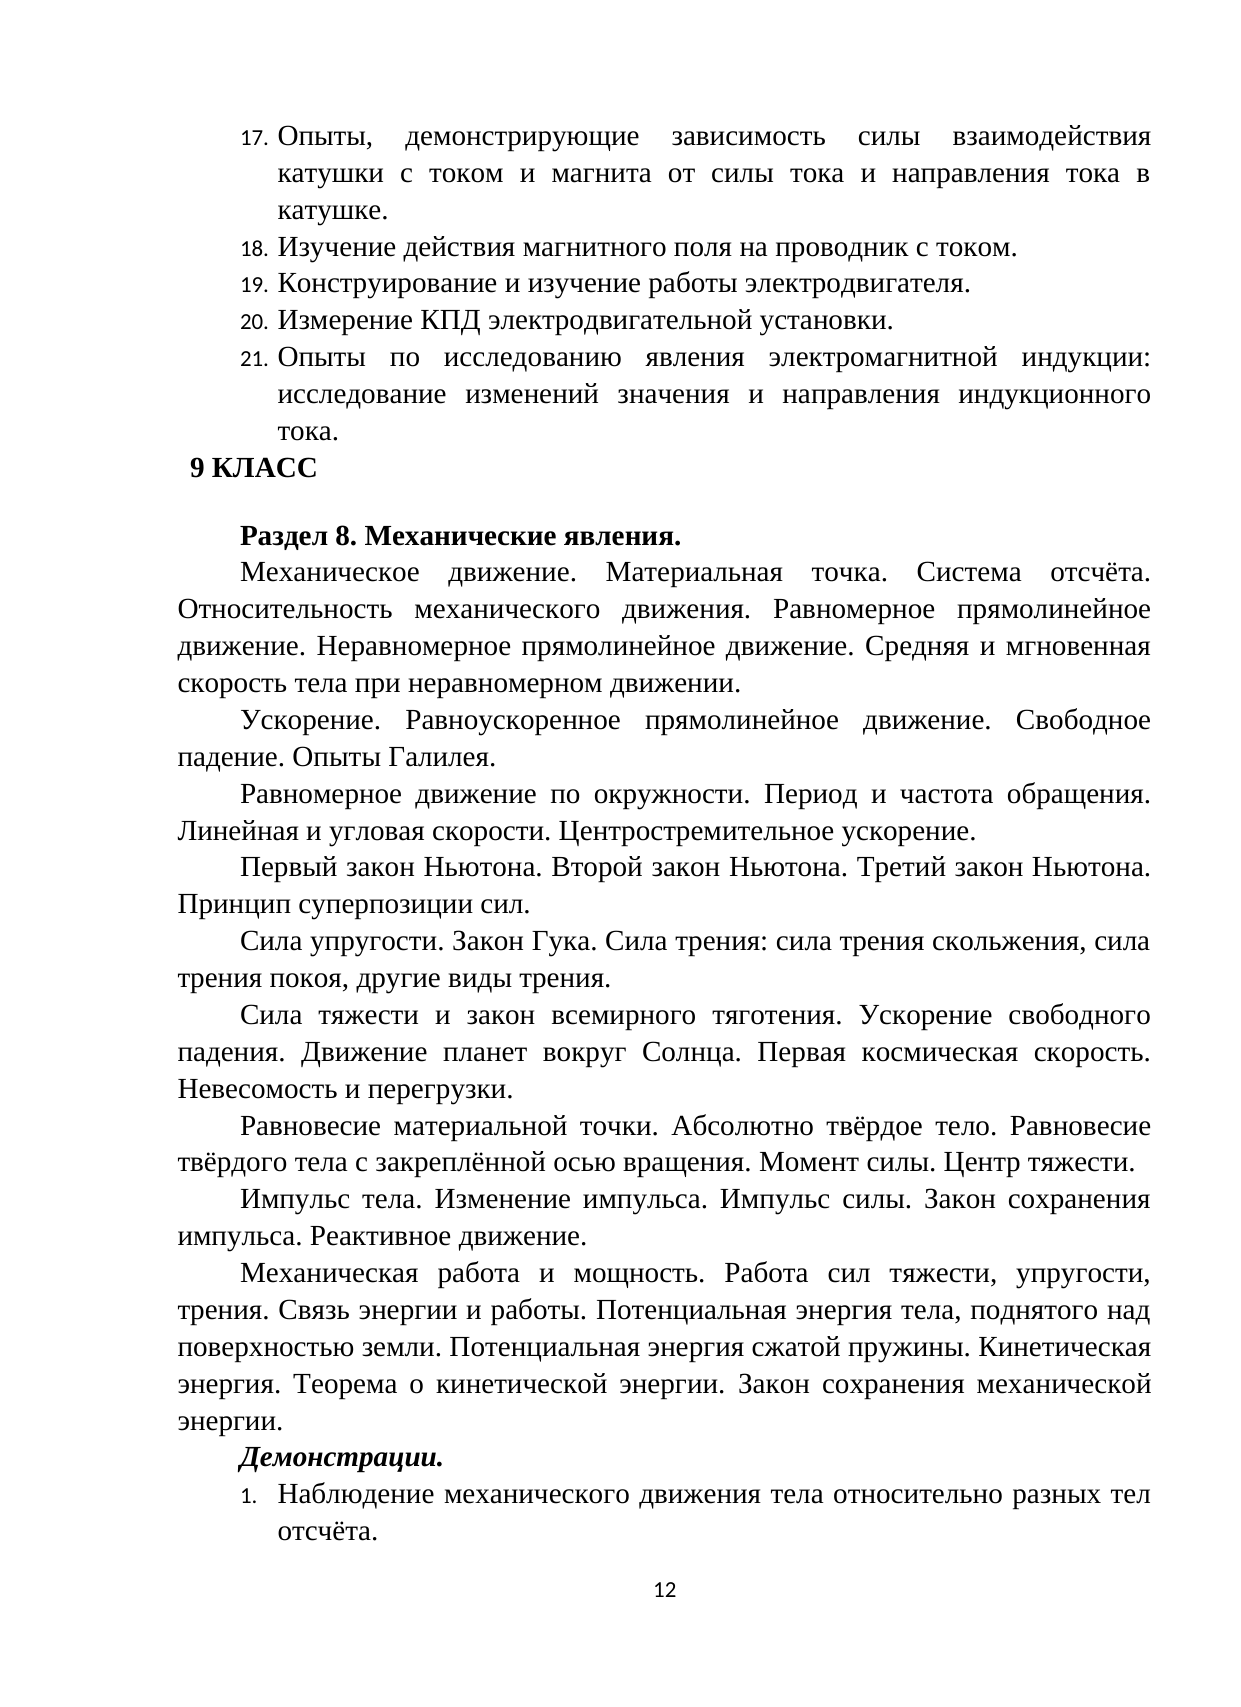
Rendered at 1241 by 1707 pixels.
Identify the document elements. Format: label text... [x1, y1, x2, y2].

list Опыты по исследованию явления электромагнитной индукции: исследование изменений значения и направления индукционного тока. [240, 339, 1152, 447]
list Конструирование и изучение работы электродвигателя. [240, 266, 1152, 299]
text 9 КЛАСС [190, 450, 1152, 483]
list Опыты, демонстрирующие зависимость силы взаимодействия катушки с током и магнита от силы тока и направления тока в катушке. [240, 118, 1152, 225]
text Равномерное движение по окружности. Период и частота обращения. Линейная и угловая скорости. Центростремительное ускорение. [177, 776, 1152, 846]
text Сила тяжести и закон всемирного тяготения. Ускорение свободного падения. Движение планет вокруг Солнца. Первая космическая скорость. Невесомость и перегрузки. [177, 997, 1152, 1104]
text Импульс тела. Изменение импульса. Импульс силы. Закон сохранения импульса. Реактивное движение. [177, 1181, 1152, 1252]
list Измерение КПД электродвигательной установки. [240, 302, 1152, 336]
list Наблюдение механического движения тела относительно разных тел отсчёта. [240, 1476, 1152, 1547]
text Демонстрации. [177, 1439, 1152, 1473]
text Ускорение. Равноускоренное прямолинейное движение. Свободное падение. Опыты Галилея. [177, 702, 1152, 772]
text Первый закон Ньютона. Второй закон Ньютона. Третий закон Ньютона. Принцип суперпозиции сил. [177, 849, 1152, 920]
text Механическое движение. Материальная точка. Система отсчёта. Относительность механического движения. Равномерное прямолинейное движение. Неравномерное прямолинейное движение. Средняя и мгновенная скорость тела при неравномерном движении. [177, 554, 1152, 699]
text Равновесие материальной точки. Абсолютно твёрдое тело. Равновесие твёрдого тела с закреплённой осью вращения. Момент силы. Центр тяжести. [177, 1108, 1152, 1178]
text Сила упругости. Закон Гука. Сила трения: сила трения скольжения, сила трения покоя, другие виды трения. [177, 923, 1152, 994]
text Механическая работа и мощность. Работа сил тяжести, упругости, трения. Связь энергии и работы. Потенциальная энергия тела, поднятого над поверхностью земли. Потенциальная энергия сжатой пружины. Кинетическая энергия. Теорема о кинетической энергии. Закон сохранения механической энергии. [177, 1255, 1152, 1436]
list Изучение действия магнитного поля на проводник с током. [240, 229, 1152, 262]
text Раздел 8. Механические явления. [177, 518, 1152, 551]
